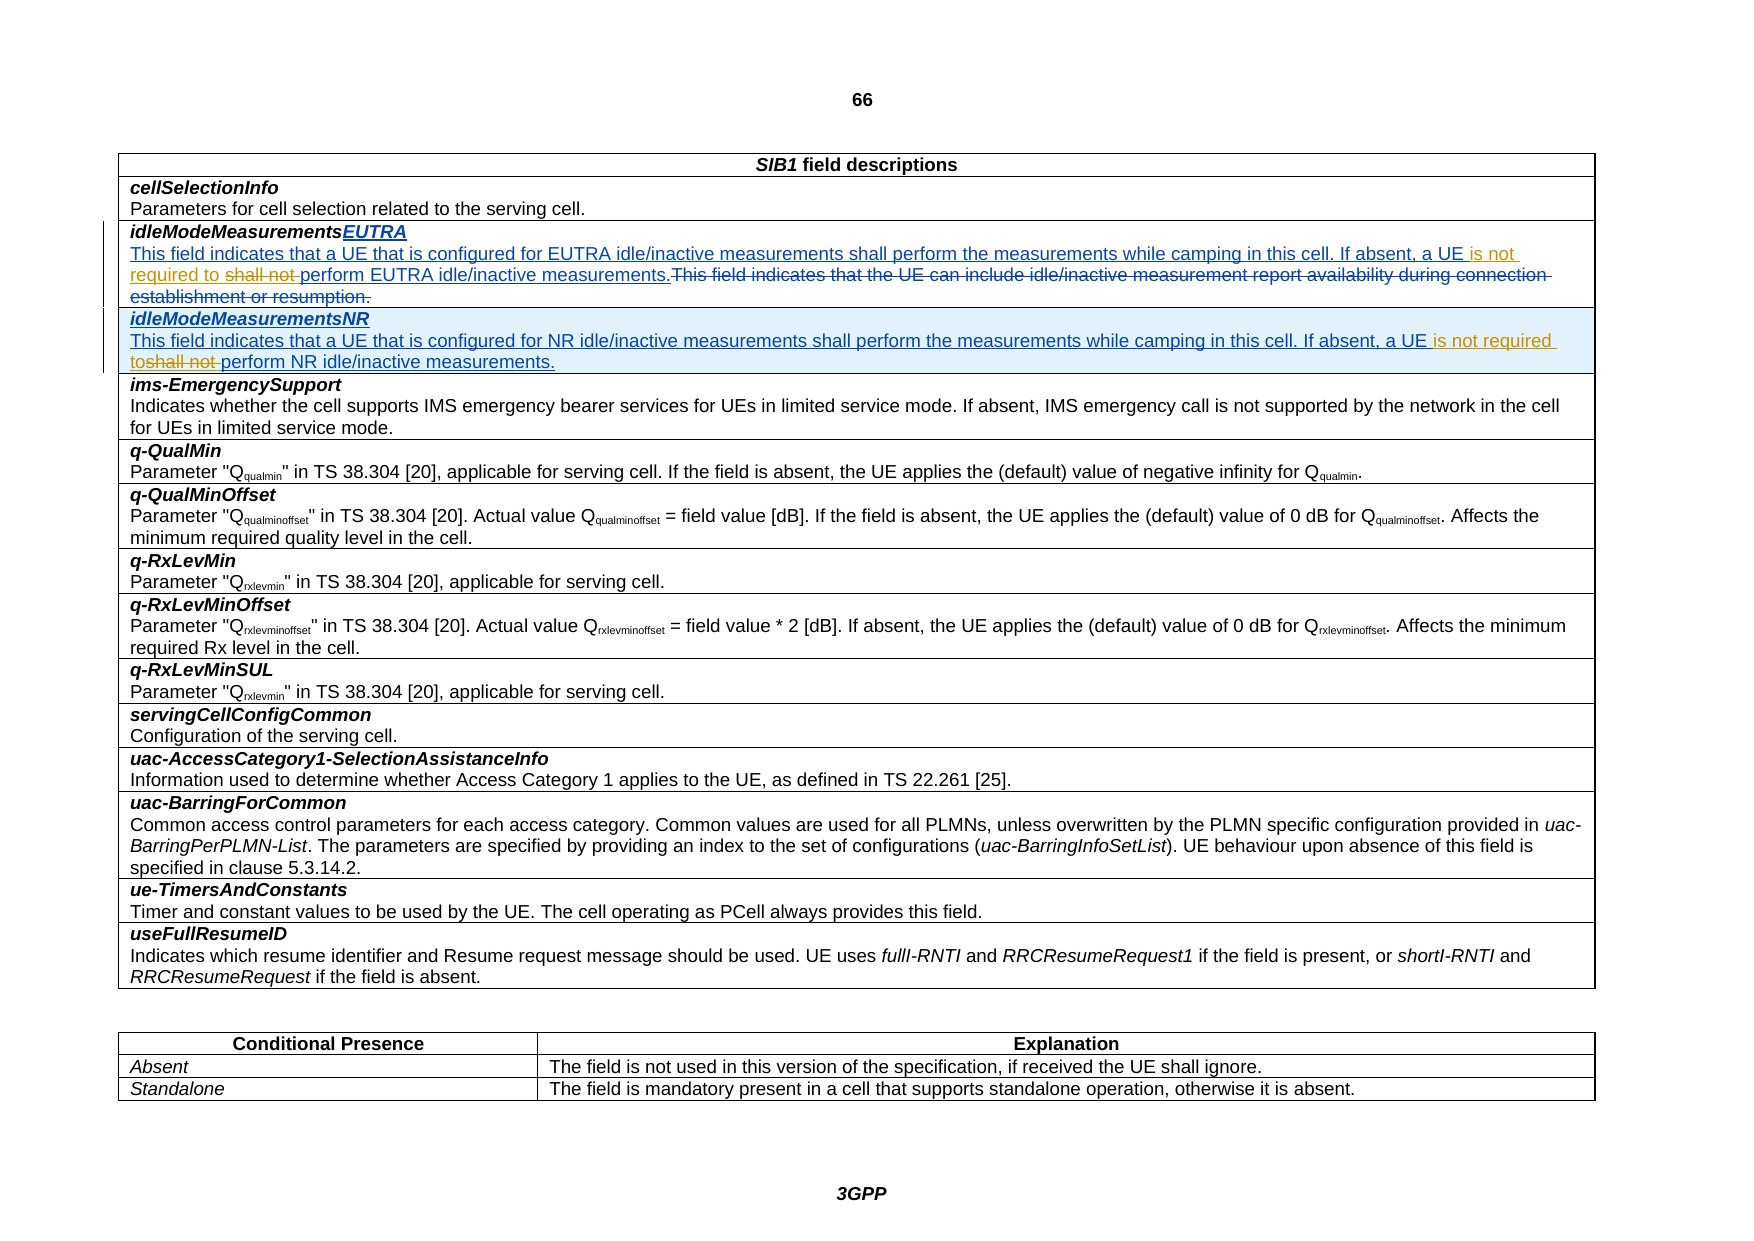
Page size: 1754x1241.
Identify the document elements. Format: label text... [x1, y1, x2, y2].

table_header SIB1 field descriptions [119, 154, 1594, 176]
table_header Conditional Presence [119, 1033, 537, 1054]
table_cell The field is not used in this version of the specification, if received the UE shall ignore. [538, 1055, 1594, 1077]
table_cell ue-TimersAndConstants Timer and constant values to be used by the UE. The cell operating as PCell always provides this field. [119, 879, 1594, 922]
table_cell q-RxLevMin Parameter "Qrxlevmin" in TS 38.304 [20], applicable for serving cell. [119, 549, 1594, 592]
table_cell servingCellConfigCommon Configuration of the serving cell. [119, 704, 1594, 747]
table_cell Absent [119, 1055, 537, 1077]
table_cell q-RxLevMinSUL Parameter "Qrxlevmin" in TS 38.304 [20], applicable for serving cell. [119, 659, 1594, 702]
table_cell q-QualMinOffset Parameter "Qqualminoffset" in TS 38.304 [20]. Actual value Qqualminoffset = field value [dB]. If the field is absent, the UE applies the (default) value of 0 dB for Qqualminoffset. Affects the minimum required quality level in the cell. [119, 484, 1594, 548]
table_cell Standalone [119, 1078, 537, 1099]
table_cell ims-EmergencySupport Indicates whether the cell supports IMS emergency bearer services for UEs in limited service mode. If absent, IMS emergency call is not supported by the network in the cell for UEs in limited service mode. [119, 374, 1594, 438]
table_header Explanation [538, 1033, 1594, 1054]
table_cell q-RxLevMinOffset Parameter "Qrxlevminoffset" in TS 38.304 [20]. Actual value Qrxlevminoffset = field value * 2 [dB]. If absent, the UE applies the (default) value of 0 dB for Qrxlevminoffset. Affects the minimum required Rx level in the cell. [119, 594, 1594, 658]
table_cell idleModeMeasurements [119, 221, 1594, 307]
table_cell useFullResumeID Indicates which resume identifier and Resume request message should be used. UE uses fullI-RNTI and RRCResumeRequest1 if the field is present, or shortI-RNTI and RRCResumeRequest if the field is absent. [119, 923, 1594, 988]
table_cell q-QualMin Parameter "Qqualmin" in TS 38.304 [20], applicable for serving cell. If the field is absent, the UE applies the (default) value of negative infinity for Qqualmin. [119, 440, 1594, 483]
table_cell The field is mandatory present in a cell that supports standalone operation, otherwise it is absent. [538, 1078, 1594, 1099]
table_cell uac-AccessCategory1-SelectionAssistanceInfo Information used to determine whether Access Category 1 applies to the UE, as defined in TS 22.261 [25]. [119, 748, 1594, 791]
table_cell cellSelectionInfo Parameters for cell selection related to the serving cell. [119, 177, 1594, 220]
table_cell uac-BarringForCommon Common access control parameters for each access category. Common values are used for all PLMNs, unless overwritten by the PLMN specific configuration provided in uac-BarringPerPLMN-List. The parameters are specified by providing an index to the set of configurations (uac-BarringInfoSetList). UE behaviour upon absence of this field is specified in clause 5.3.14.2. [119, 792, 1594, 878]
